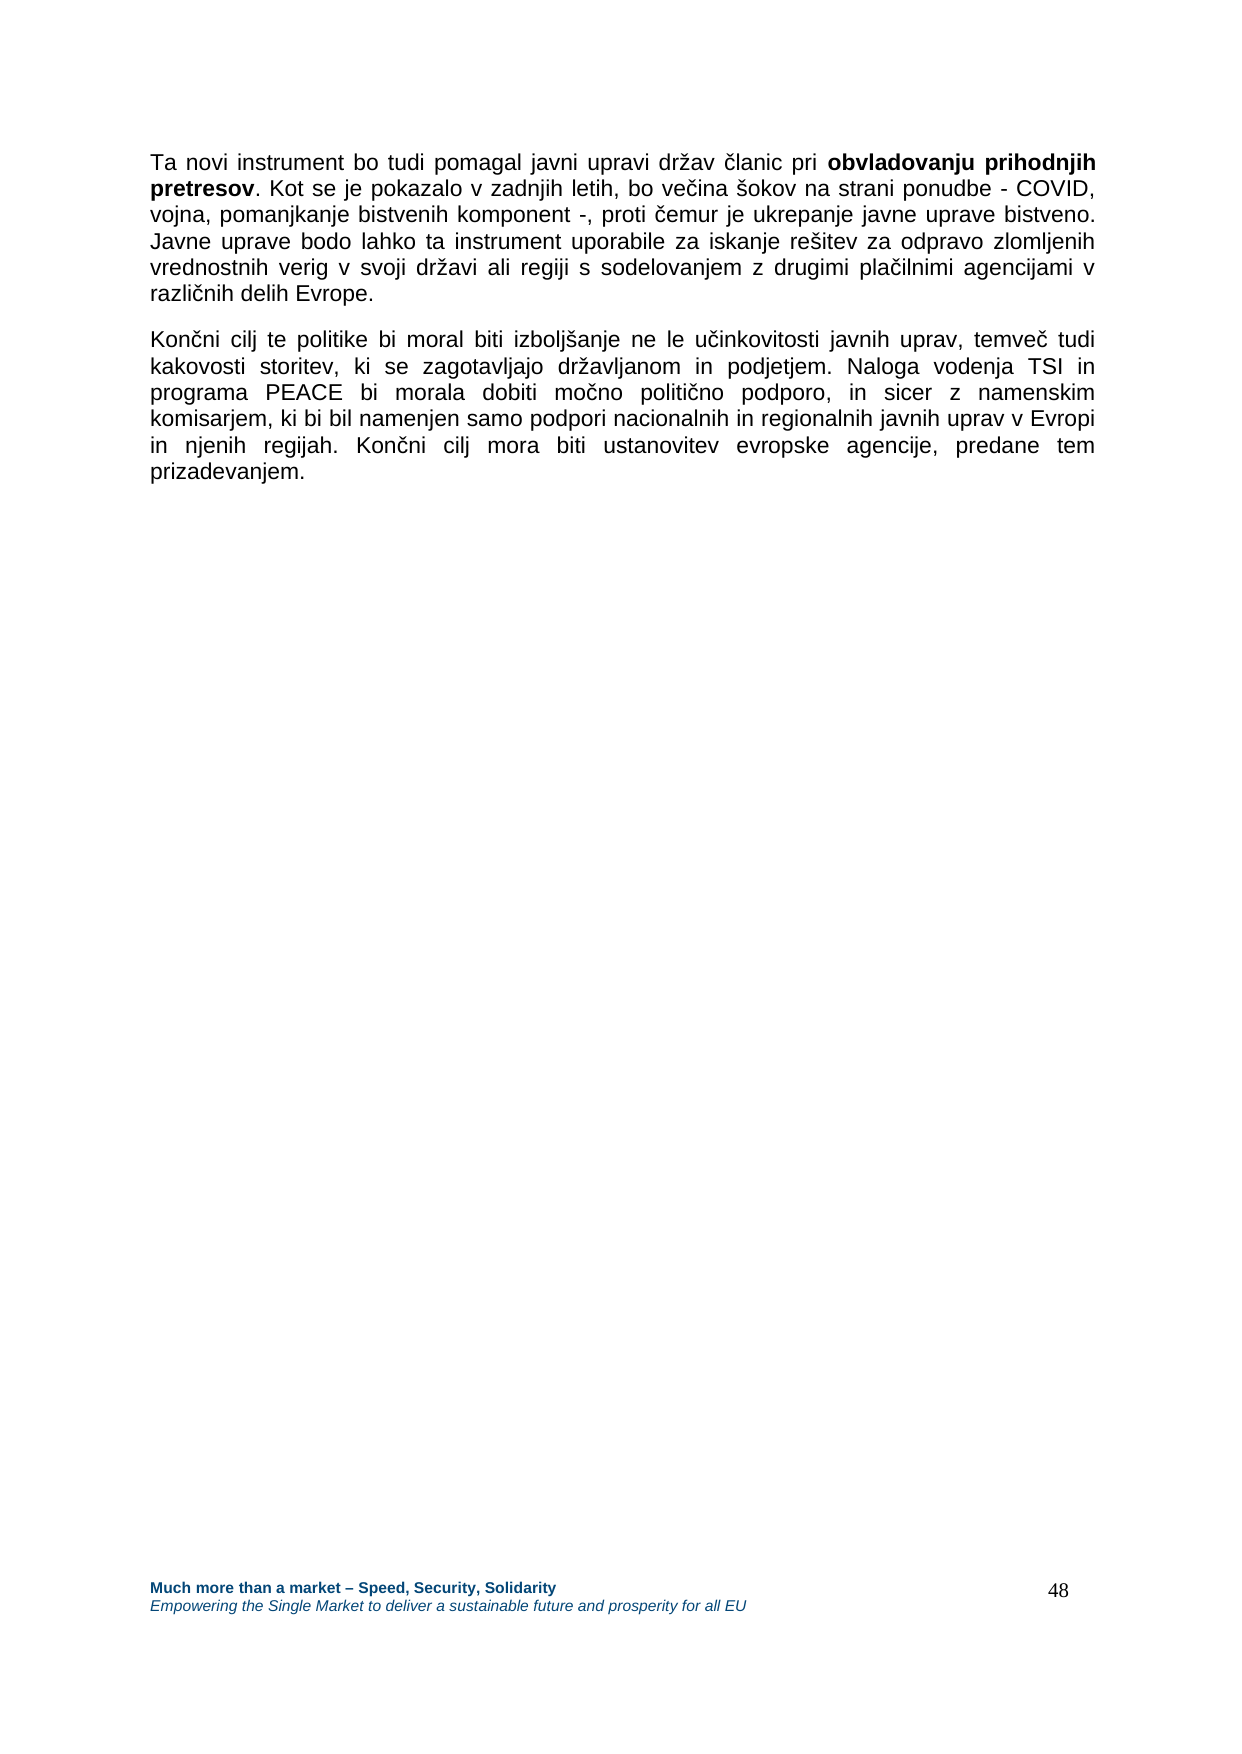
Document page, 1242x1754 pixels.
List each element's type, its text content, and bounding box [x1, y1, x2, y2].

text Ta novi instrument bo tudi pomagal javni upravi držav članic pri obvladovanju prihodnjih pretresov. Kot se je pokazalo v zadnjih letih, bo večina šokov na strani ponudbe - COVID, vojna, pomanjkanje bistvenih komponent -, proti čemur je ukrepanje javne uprave bistveno. Javne uprave bodo lahko ta instrument uporabile za iskanje rešitev za odpravo zlomljenih vrednostnih verig v svoji državi ali regiji s sodelovanjem z drugimi plačilnimi agencijami v različnih delih Evrope. [150, 149, 1096, 307]
text Končni cilj te politike bi moral biti izboljšanje ne le učinkovitosti javnih uprav, temveč tudi kakovosti storitev, ki se zagotavljajo državljanom in podjetjem. Naloga vodenja TSI in programa PEACE bi morala dobiti močno politično podporo, in sicer z namenskim komisarjem, ki bi bil namenjen samo podpori nacionalnih in regionalnih javnih uprav v Evropi in njenih regijah. Končni cilj mora biti ustanovitev evropske agencije, predane tem prizadevanjem. [150, 326, 1096, 484]
